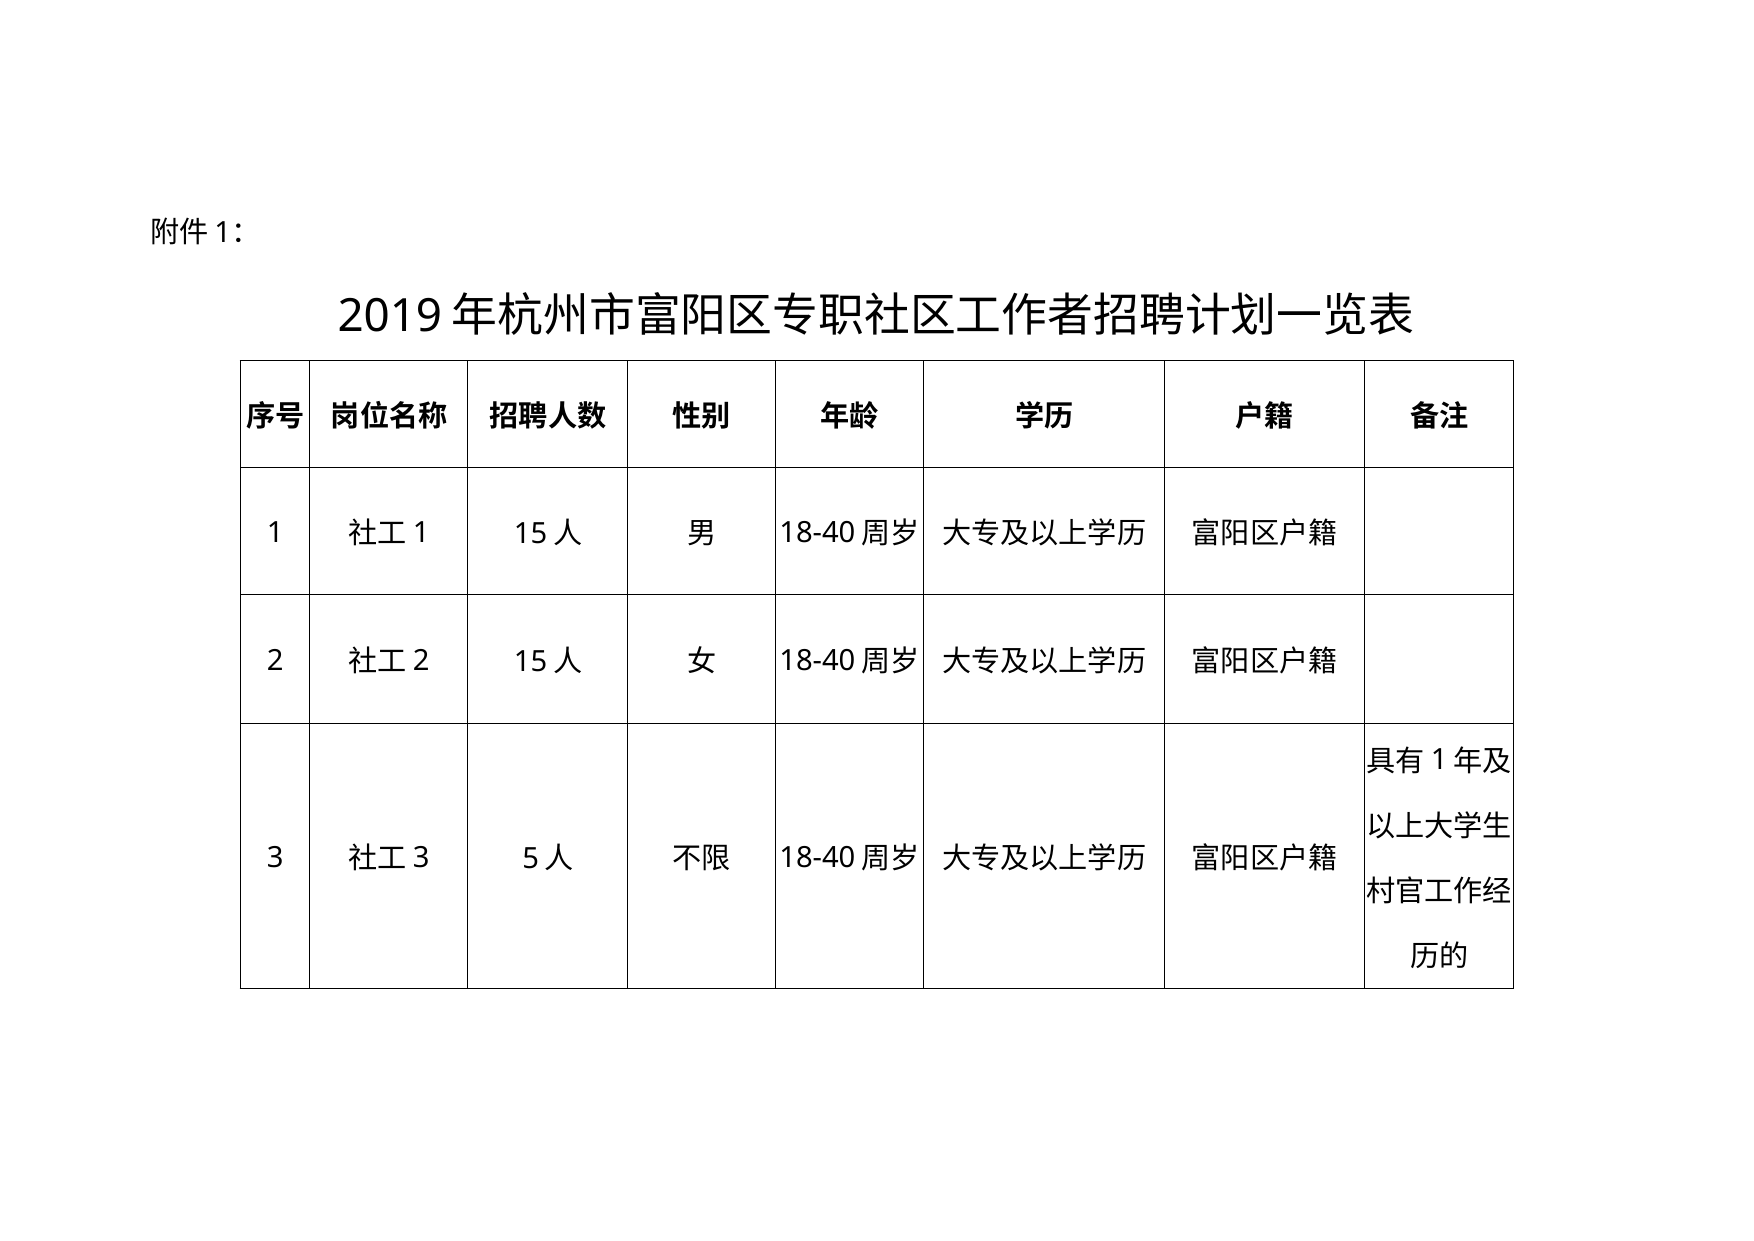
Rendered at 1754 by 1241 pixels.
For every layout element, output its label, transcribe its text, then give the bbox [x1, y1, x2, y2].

table_cell 富阳区户籍 [1165, 595, 1364, 723]
table_header 户籍 [1165, 361, 1364, 467]
table_cell 1 [241, 468, 309, 594]
table_cell 具有1年及以上大学生村官工作经历的 [1365, 724, 1513, 987]
table_cell 15人 [468, 595, 627, 723]
table_cell 大专及以上学历 [924, 595, 1164, 723]
table_cell 15人 [468, 468, 627, 594]
text 2019年杭州市富阳区专职社区工作者招聘计划一览表 [150, 263, 1601, 360]
table_header 学历 [924, 361, 1164, 467]
table_header 岗位名称 [310, 361, 467, 467]
table_cell 社工3 [310, 724, 467, 987]
table_cell 社工1 [310, 468, 467, 594]
table_cell 18-40周岁 [776, 724, 923, 987]
table_header 招聘人数 [468, 361, 627, 467]
table_header 序号 [241, 361, 309, 467]
table_cell 富阳区户籍 [1165, 468, 1364, 594]
table_cell 富阳区户籍 [1165, 724, 1364, 987]
table_cell 5人 [468, 724, 627, 987]
table_header 性别 [628, 361, 775, 467]
table_cell 社工2 [310, 595, 467, 723]
table_cell 女 [628, 595, 775, 723]
table_cell 男 [628, 468, 775, 594]
table_cell [1365, 468, 1513, 594]
table_header 备注 [1365, 361, 1513, 467]
table_cell [1365, 595, 1513, 723]
table_cell 不限 [628, 724, 775, 987]
table_cell 18-40周岁 [776, 468, 923, 594]
table_cell 2 [241, 595, 309, 723]
table_cell 3 [241, 724, 309, 987]
table_cell 大专及以上学历 [924, 724, 1164, 987]
table_header 年龄 [776, 361, 923, 467]
text 附件1： [150, 198, 1604, 263]
table_cell 大专及以上学历 [924, 468, 1164, 594]
table_cell 18-40周岁 [776, 595, 923, 723]
